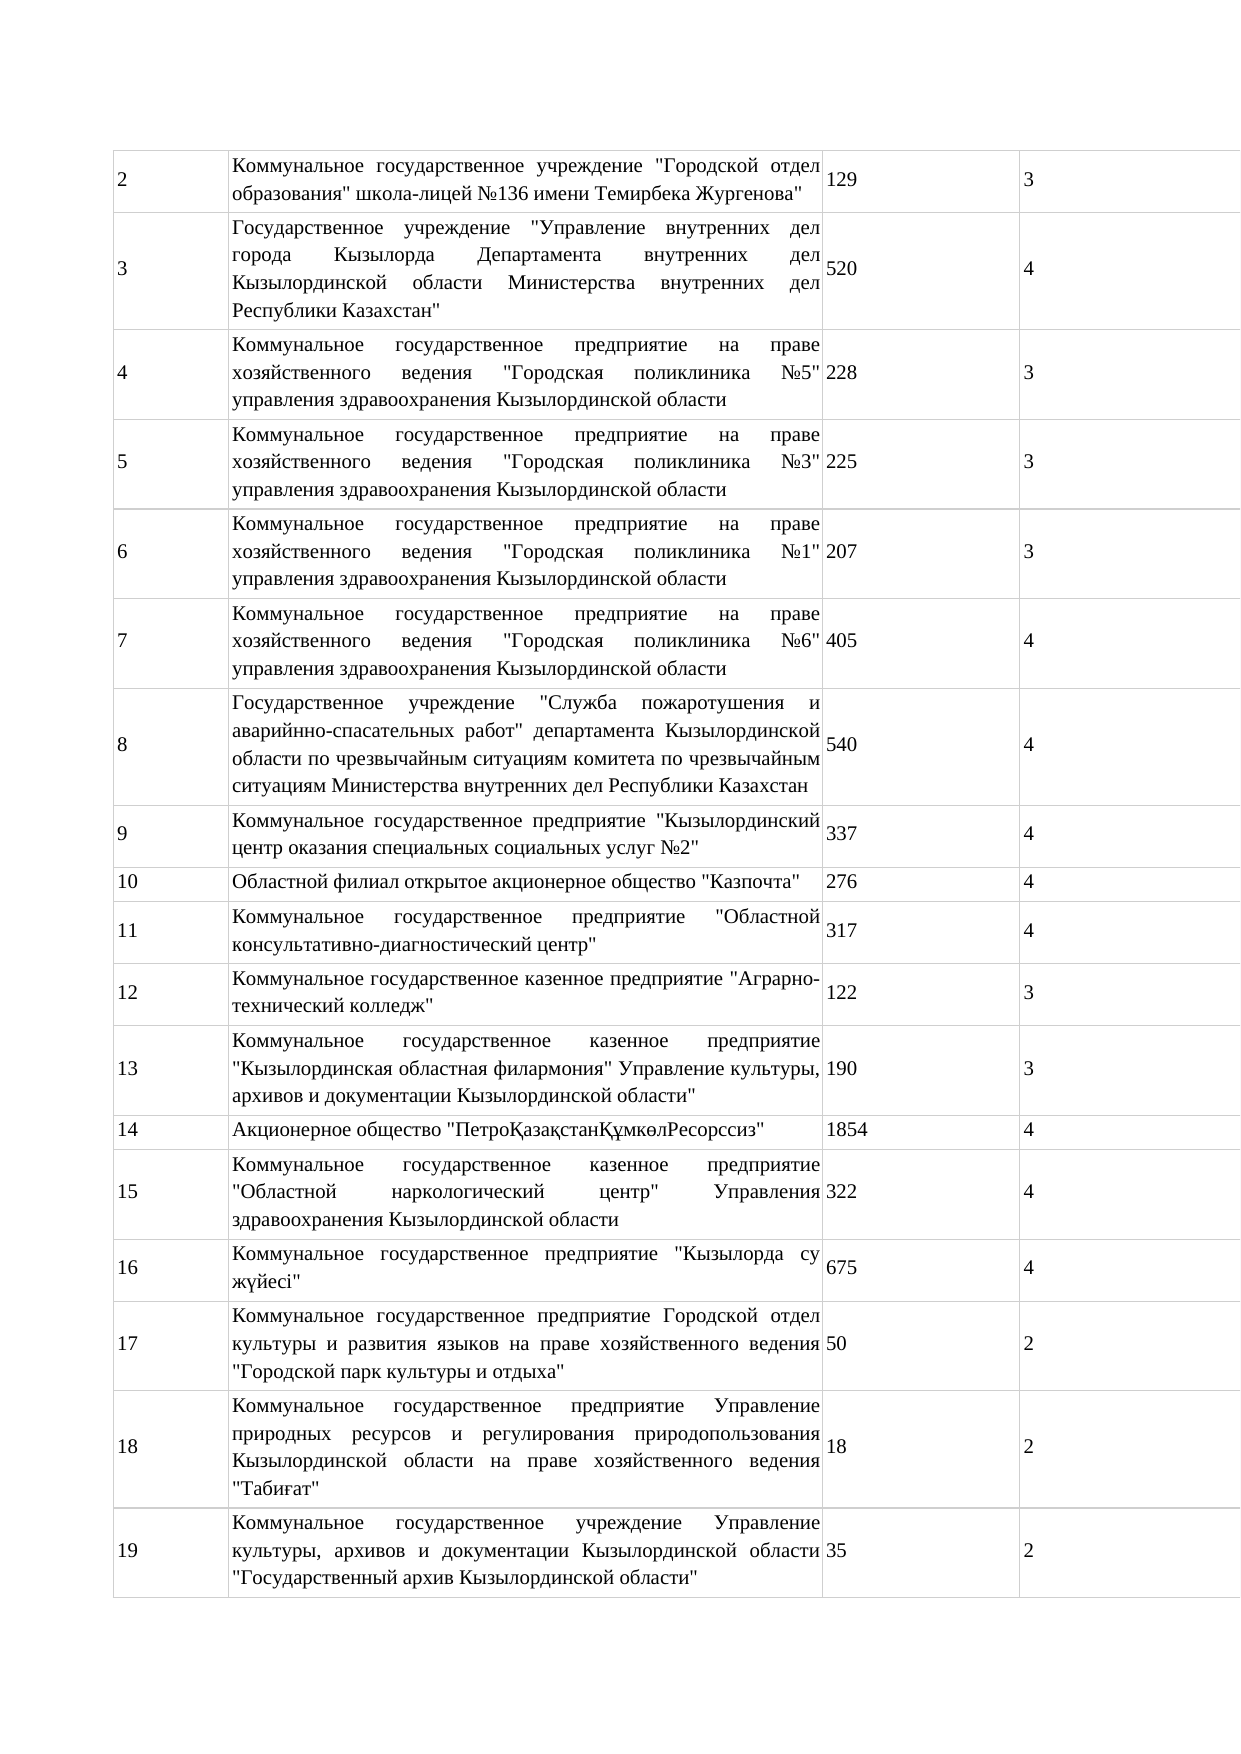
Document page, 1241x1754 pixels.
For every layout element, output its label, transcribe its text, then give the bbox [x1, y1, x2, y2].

table_cell Государственное учреждение "Служба пожаротушения и аварийнно-спасательных работ" департамента Кызылординской области по чрезвычайным ситуациям комитета по чрезвычайным ситуациям Министерства внутренних дел Республики Казахстан [229, 689, 822, 805]
table_cell 2 [1020, 1391, 1240, 1507]
table_cell Коммунальное государственное учреждение Управление культуры, архивов и документации Кызылординской области "Государственный архив Кызылординской области" [229, 1509, 822, 1597]
table_cell Коммунальное государственное предприятие "Кызылординский центр оказания специальных социальных услуг №2" [229, 806, 822, 867]
table_cell 3 [1020, 1026, 1240, 1114]
table_cell 6 [114, 510, 228, 598]
table_cell 14 [114, 1116, 228, 1149]
table_cell 207 [823, 510, 1019, 598]
table_cell 4 [114, 330, 228, 419]
table_cell 2 [114, 151, 228, 212]
table_cell 3 [1020, 420, 1240, 508]
table_cell 122 [823, 964, 1019, 1025]
table_cell 4 [1020, 599, 1240, 687]
table_cell Коммунальное государственное предприятие "Областной консультативно-диагностический центр" [229, 902, 822, 963]
table_cell 4 [1020, 1240, 1240, 1301]
table_cell 225 [823, 420, 1019, 508]
table_cell 317 [823, 902, 1019, 963]
table_cell 4 [1020, 1116, 1240, 1149]
table_cell 322 [823, 1150, 1019, 1238]
table_cell Коммунальное государственное казенное предприятие "Областной наркологический центр" Управления здравоохранения Кызылординской области [229, 1150, 822, 1238]
table_cell Коммунальное государственное предприятие на праве хозяйственного ведения "Городская поликлиника №1" управления здравоохранения Кызылординской области [229, 510, 822, 598]
table_cell Государственное учреждение "Управление внутренних дел города Кызылорда Департамента внутренних дел Кызылординской области Министерства внутренних дел Республики Казахстан" [229, 213, 822, 329]
table_cell Коммунальное государственное предприятие на праве хозяйственного ведения "Городская поликлиника №6" управления здравоохранения Кызылординской области [229, 599, 822, 687]
table_cell 3 [1020, 151, 1240, 212]
table_cell Коммунальное государственное учреждение "Городской отдел образования" школа-лицей №136 имени Темирбека Жургенова" [229, 151, 822, 212]
table_cell Коммунальное государственное казенное предприятие "Кызылординская областная филармония" Управление культуры, архивов и документации Кызылординской области" [229, 1026, 822, 1114]
table_cell 3 [114, 213, 228, 329]
table_cell Коммунальное государственное предприятие на праве хозяйственного ведения "Городская поликлиника №3" управления здравоохранения Кызылординской области [229, 420, 822, 508]
table_cell 276 [823, 868, 1019, 901]
table_cell 3 [1020, 964, 1240, 1025]
table_cell 18 [114, 1391, 228, 1507]
table_cell 8 [114, 689, 228, 805]
table_cell 15 [114, 1150, 228, 1238]
table_cell Коммунальное государственное предприятие Городской отдел культуры и развития языков на праве хозяйственного ведения "Городской парк культуры и отдыха" [229, 1302, 822, 1390]
table_cell 4 [1020, 902, 1240, 963]
table_cell 405 [823, 599, 1019, 687]
table_cell 4 [1020, 213, 1240, 329]
table_cell 1854 [823, 1116, 1019, 1149]
table_cell 4 [1020, 806, 1240, 867]
table_cell 9 [114, 806, 228, 867]
table_cell 12 [114, 964, 228, 1025]
table_cell 3 [1020, 330, 1240, 419]
table_cell Коммунальное государственное предприятие "Кызылорда су жүйесі" [229, 1240, 822, 1301]
table_cell 5 [114, 420, 228, 508]
table_cell Коммунальное государственное казенное предприятие "Аграрно-технический колледж" [229, 964, 822, 1025]
table_cell Коммунальное государственное предприятие Управление природных ресурсов и регулирования природопользования Кызылординской области на праве хозяйственного ведения "Табиғат" [229, 1391, 822, 1507]
table_cell 337 [823, 806, 1019, 867]
table_cell 13 [114, 1026, 228, 1114]
table_cell 50 [823, 1302, 1019, 1390]
table_cell 16 [114, 1240, 228, 1301]
table_cell 675 [823, 1240, 1019, 1301]
table_cell 35 [823, 1509, 1019, 1597]
table_cell 19 [114, 1509, 228, 1597]
table_cell 190 [823, 1026, 1019, 1114]
table_cell 4 [1020, 868, 1240, 901]
table_cell 4 [1020, 689, 1240, 805]
table_cell 540 [823, 689, 1019, 805]
table_cell 7 [114, 599, 228, 687]
table_cell 228 [823, 330, 1019, 419]
table_cell 520 [823, 213, 1019, 329]
table_cell 129 [823, 151, 1019, 212]
table_cell 2 [1020, 1509, 1240, 1597]
table_cell 18 [823, 1391, 1019, 1507]
table_cell 3 [1020, 510, 1240, 598]
table_cell Акционерное общество "ПетроҚазақстанҚұмкөлРесорссиз" [229, 1116, 822, 1149]
table_cell 2 [1020, 1302, 1240, 1390]
table_cell 17 [114, 1302, 228, 1390]
table_cell Коммунальное государственное предприятие на праве хозяйственного ведения "Городская поликлиника №5" управления здравоохранения Кызылординской области [229, 330, 822, 419]
table_cell 4 [1020, 1150, 1240, 1238]
table_cell 11 [114, 902, 228, 963]
table_cell 10 [114, 868, 228, 901]
table_cell Областной филиал открытое акционерное общество "Казпочта" [229, 868, 822, 901]
